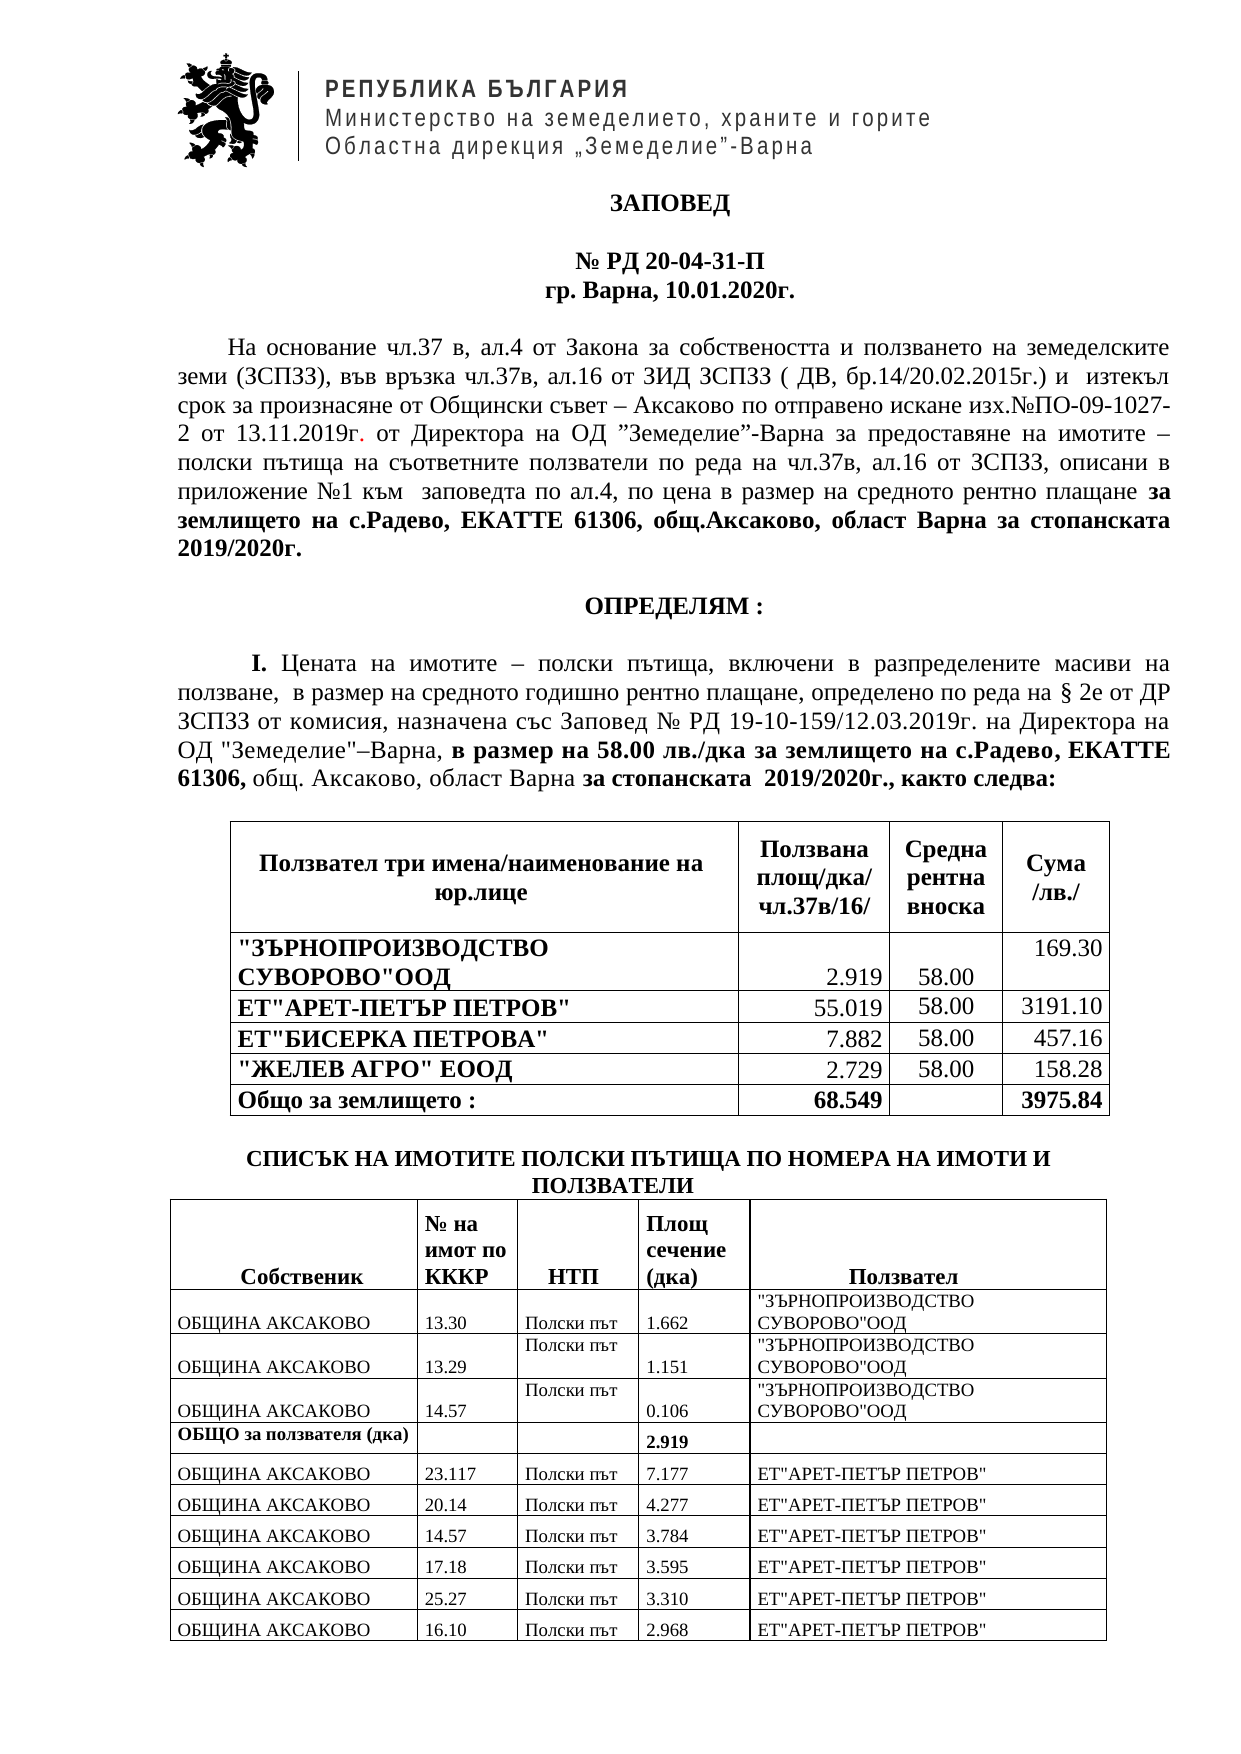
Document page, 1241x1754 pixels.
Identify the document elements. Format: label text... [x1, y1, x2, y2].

table_cell 13.30 [418, 1290, 517, 1333]
table_cell 4.277 [639, 1485, 749, 1515]
table_cell 1.151 [639, 1334, 749, 1377]
text І. Цената на имотите – полски пътища, включени в разпределените масиви на ползване, в размер на средното годишно рентно плащане, определено по реда на § 2е от ДР ЗСПЗЗ от комисия, назначена със Заповед № РД 19-10-159/12.03.2019г. на Директора на ОД "Земеделие"–Варна, в размер на 58.00 лв./дка за землището на с.Радево, ЕКАТТЕ 61306, общ. Аксаково, област Варна за стопанската 2019/2020г., както следва: [177, 648, 1171, 792]
table_cell Полски път [518, 1610, 638, 1640]
table_cell ЕТ"АРЕТ-ПЕТЪР ПЕТРОВ" [231, 991, 738, 1022]
table_cell 58.00 [890, 991, 1002, 1022]
table_cell ЕТ"БИСЕРКА ПЕТРОВА" [231, 1023, 738, 1053]
table_cell 3.310 [639, 1579, 749, 1609]
table_cell ОБЩИНА АКСАКОВО [171, 1454, 417, 1484]
table_cell 3.784 [639, 1516, 749, 1547]
table_cell Полски път [518, 1334, 638, 1377]
table_cell 58.00 [890, 933, 1002, 990]
table_cell 7.882 [739, 1023, 889, 1053]
table_header НТП [518, 1200, 638, 1289]
table_cell 3.595 [639, 1548, 749, 1578]
text СПИСЪК НА ИМОТИТЕ ПОЛСКИ ПЪТИЩА ПО НОМЕРА НА ИМОТИ И [177, 1145, 1162, 1172]
text гр. Варна, 10.01.2020г. [177, 275, 1162, 303]
table_cell 3975.84 [1003, 1085, 1109, 1115]
table_cell 2.919 [739, 933, 889, 990]
table_cell 3191.10 [1003, 991, 1109, 1022]
table_cell 20.14 [418, 1485, 517, 1515]
table_cell ОБЩИНА АКСАКОВО [171, 1334, 417, 1377]
table_cell Полски път [518, 1516, 638, 1547]
table_cell 0.106 [639, 1379, 749, 1422]
table_cell 14.57 [418, 1379, 517, 1422]
table_cell 23.117 [418, 1454, 517, 1484]
table_cell ЕТ"АРЕТ-ПЕТЪР ПЕТРОВ" [751, 1548, 1106, 1578]
table_cell Полски път [518, 1548, 638, 1578]
table_cell 158.28 [1003, 1054, 1109, 1084]
table_header Собственик [171, 1200, 417, 1289]
table_cell 68.549 [739, 1085, 889, 1115]
table_cell 58.00 [890, 1023, 1002, 1053]
table_header Сума /лв./ [1003, 822, 1109, 932]
text ОПРЕДЕЛЯМ : [177, 591, 1171, 620]
table_cell ОБЩИНА АКСАКОВО [171, 1579, 417, 1609]
table_cell 16.10 [418, 1610, 517, 1640]
table_cell 58.00 [890, 1054, 1002, 1084]
table_cell ЕТ"АРЕТ-ПЕТЪР ПЕТРОВ" [751, 1485, 1106, 1515]
table_cell 169.30 [1003, 933, 1109, 990]
table_cell ЕТ"АРЕТ-ПЕТЪР ПЕТРОВ" [751, 1579, 1106, 1609]
table_cell "ЗЪРНОПРОИЗВОДСТВО СУВОРОВО"ООД [231, 933, 738, 990]
table_cell [890, 1085, 1002, 1115]
table_cell 2.919 [639, 1423, 749, 1453]
table_header № на имот по КККР [418, 1200, 517, 1289]
text № РД 20-04-31-П [177, 246, 1162, 275]
table_cell Полски път [518, 1454, 638, 1484]
table_cell Полски път [518, 1579, 638, 1609]
table_cell 13.29 [418, 1334, 517, 1377]
table_cell 55.019 [739, 991, 889, 1022]
table_header Средна рентна вноска [890, 822, 1002, 932]
table_cell ОБЩИНА АКСАКОВО [171, 1379, 417, 1422]
table_cell 7.177 [639, 1454, 749, 1484]
table_cell ОБЩИНА АКСАКОВО [171, 1610, 417, 1640]
table_cell ОБЩИНА АКСАКОВО [171, 1485, 417, 1515]
table_cell Полски път [518, 1290, 638, 1333]
table_cell [418, 1423, 517, 1453]
table_cell ОБЩИНА АКСАКОВО [171, 1516, 417, 1547]
table_cell [518, 1423, 638, 1453]
table_cell Общо за землището : [231, 1085, 738, 1115]
table_cell 1.662 [639, 1290, 749, 1333]
table_cell "ЖЕЛЕВ АГРО" ЕООД [231, 1054, 738, 1084]
table_header Ползвана площ/дка/ чл.37в/16/ [739, 822, 889, 932]
table_cell 2.968 [639, 1610, 749, 1640]
table_header Ползвател [751, 1200, 1106, 1289]
table_cell "ЗЪРНОПРОИЗВОДСТВО СУВОРОВО"ООД [751, 1334, 1106, 1377]
table_header Ползвател три имена/наименование на юр.лице [231, 822, 738, 932]
table_cell [751, 1423, 1106, 1453]
table_cell 2.729 [739, 1054, 889, 1084]
table_cell 14.57 [418, 1516, 517, 1547]
table_cell 25.27 [418, 1579, 517, 1609]
text ЗАПОВЕД [177, 188, 1162, 217]
text ПОЛЗВАТЕЛИ [177, 1172, 1162, 1198]
table_cell Полски път [518, 1485, 638, 1515]
table_cell ОБЩО за ползвателя (дка) [171, 1423, 417, 1453]
table_cell ЕТ"АРЕТ-ПЕТЪР ПЕТРОВ" [751, 1516, 1106, 1547]
table_cell ОБЩИНА АКСАКОВО [171, 1548, 417, 1578]
table_cell ОБЩИНА АКСАКОВО [171, 1290, 417, 1333]
table_cell "ЗЪРНОПРОИЗВОДСТВО СУВОРОВО"ООД [751, 1290, 1106, 1333]
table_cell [751, 1610, 1106, 1640]
table_cell Полски път [518, 1379, 638, 1422]
table_cell ЕТ"АРЕТ-ПЕТЪР ПЕТРОВ" [751, 1454, 1106, 1484]
text На основание чл.37 в, ал.4 от Закона за собствеността и ползването на земеделските земи (ЗСПЗЗ), във връзка чл.37в, ал.16 от ЗИД ЗСПЗЗ ( ДВ, бр.14/20.02.2015г.) и изтекъл срок за произнасяне от Общински съвет – Аксаково по отправено искане изх.№ПО-09-1027-2 от 13.11.2019г. от Директора на ОД ”Земеделие”-Варна за предоставяне на имотите – полски пътища на съответните ползватели по реда на чл.37в, ал.16 от ЗСПЗЗ, описани в приложение №1 към заповедта по ал.4, по цена в размер на средното рентно плащане за землището на с.Радево, ЕКАТТЕ 61306, общ.Аксаково, област Варна за стопанската 2019/2020г. [177, 332, 1171, 562]
table_header Площ сечение (дка) [639, 1200, 749, 1289]
table_cell "ЗЪРНОПРОИЗВОДСТВО СУВОРОВО"ООД [751, 1379, 1106, 1422]
table_cell 17.18 [418, 1548, 517, 1578]
table_cell 457.16 [1003, 1023, 1109, 1053]
